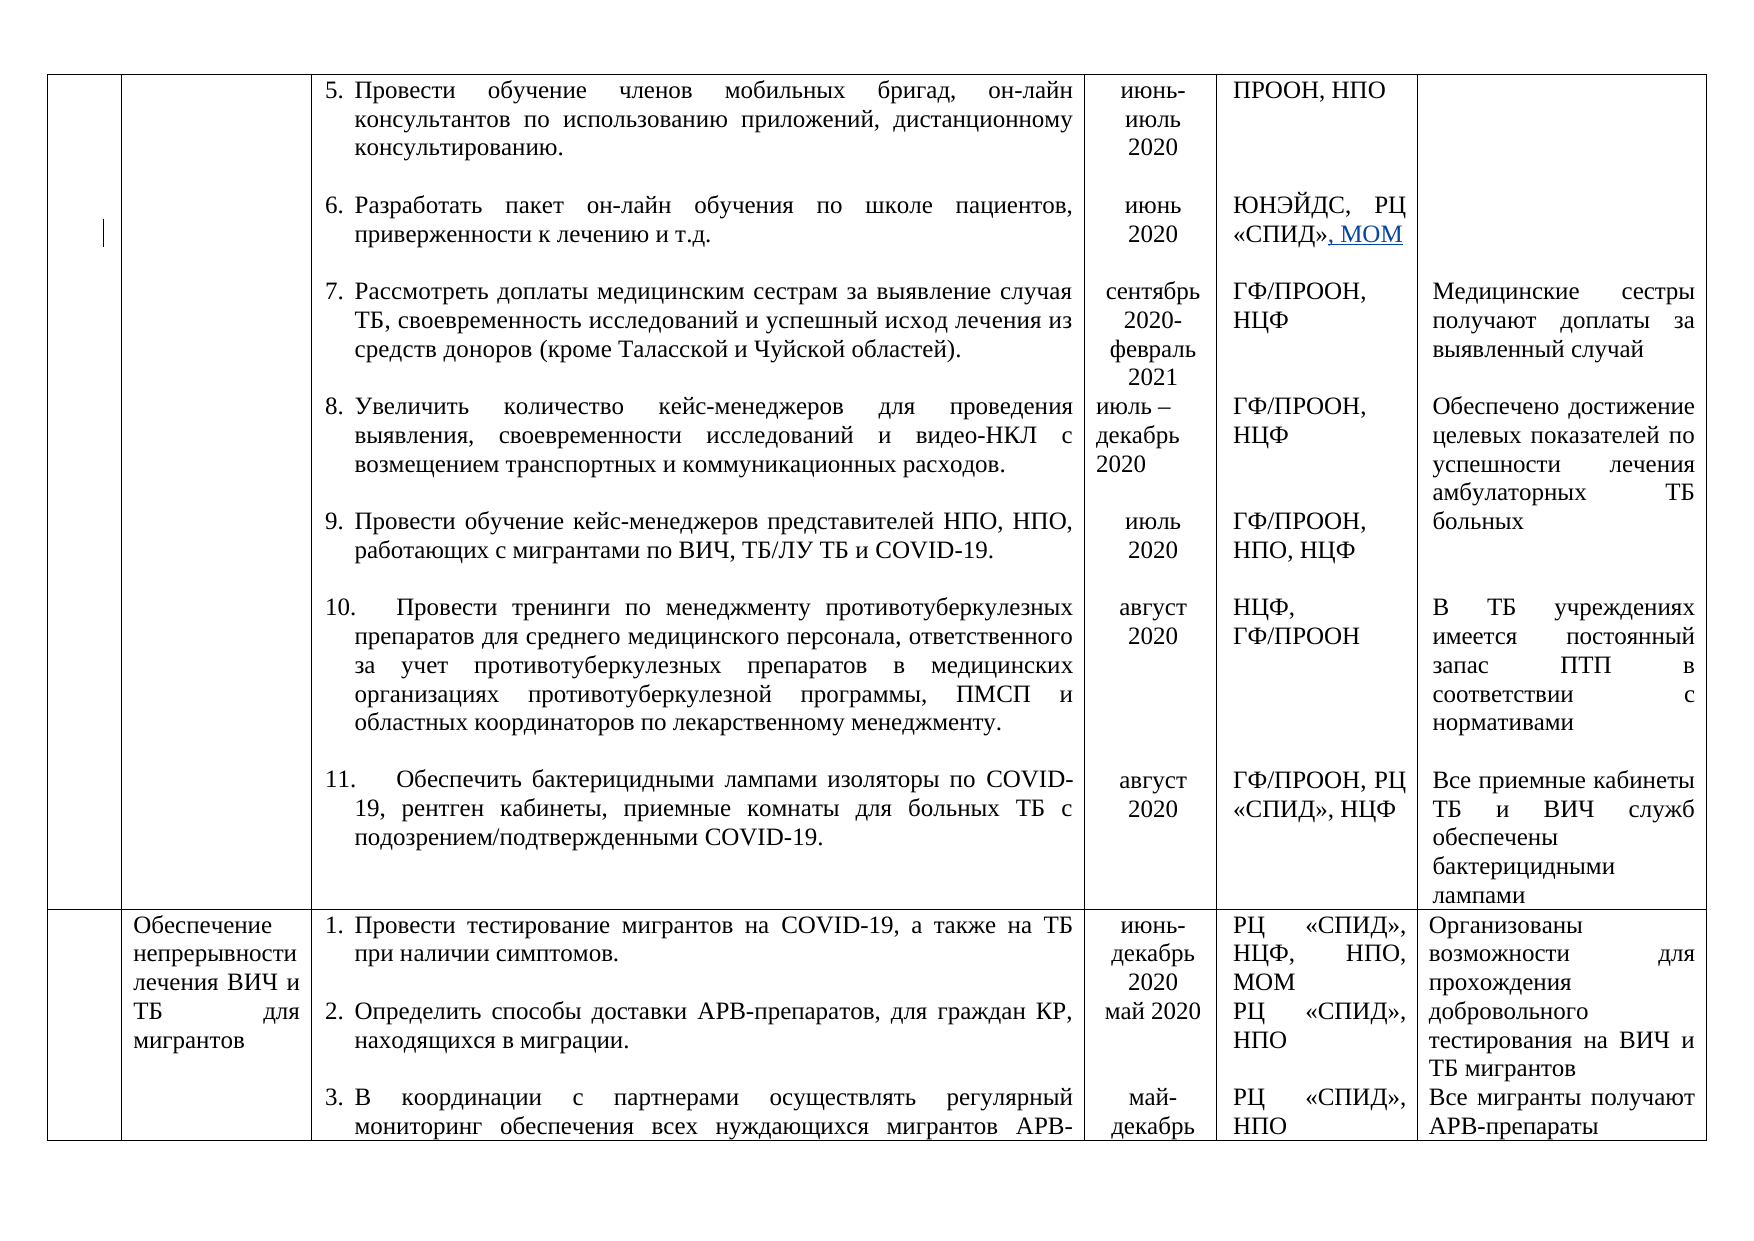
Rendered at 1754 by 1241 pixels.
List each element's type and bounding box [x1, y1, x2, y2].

table_cell [1217, 75, 1417, 909]
table_cell [312, 910, 1084, 1140]
table_cell [312, 75, 1084, 909]
table_cell [1217, 910, 1417, 1140]
table_cell [1085, 75, 1216, 909]
table_cell [48, 910, 121, 1140]
table_cell [1418, 75, 1706, 909]
table_cell [122, 910, 311, 1140]
table_cell [48, 75, 121, 909]
table_cell [1085, 910, 1216, 1140]
table_cell [1418, 910, 1706, 1140]
table_cell [122, 75, 311, 909]
